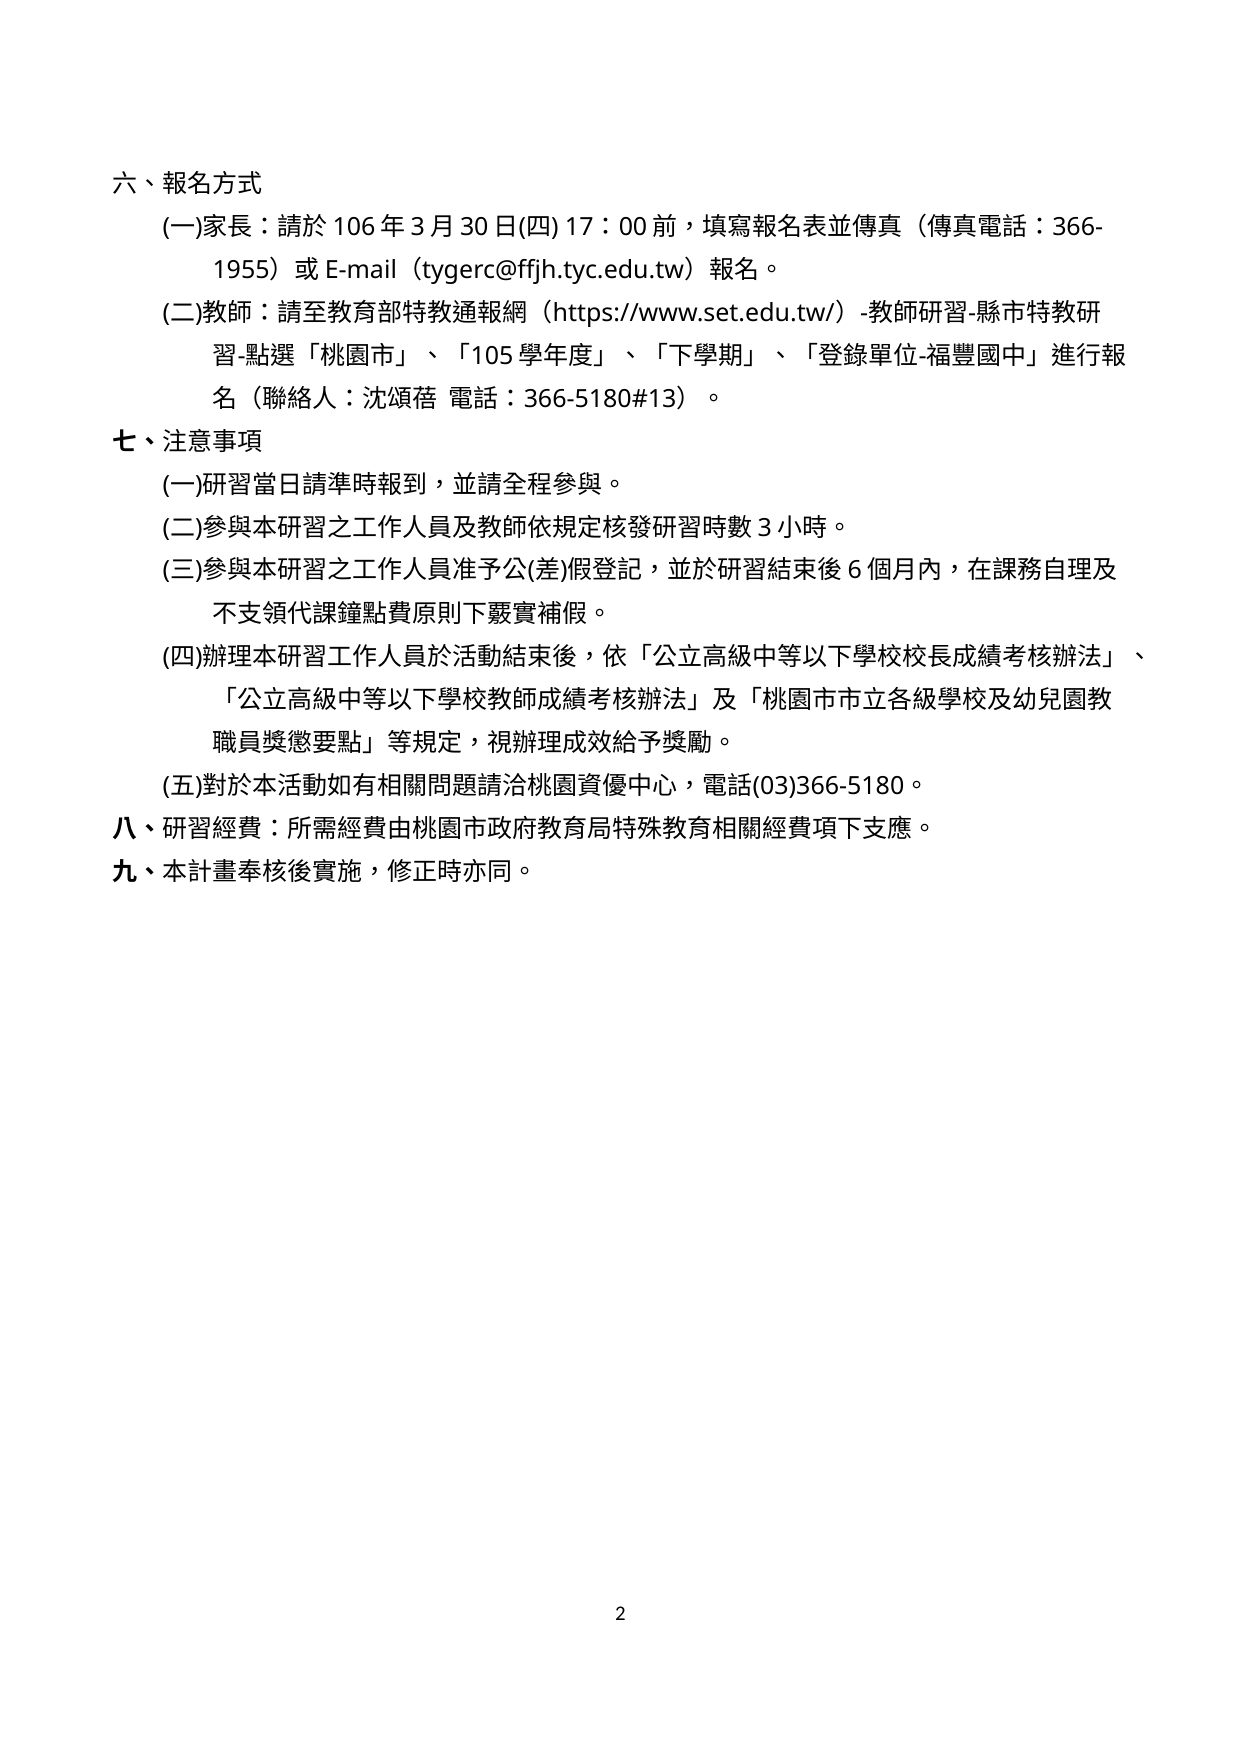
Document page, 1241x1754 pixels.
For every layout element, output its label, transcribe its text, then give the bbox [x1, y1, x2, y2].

list 參與本研習之工作人員及教師依規定核發研習時數3小時。 [162, 506, 1128, 544]
list 注意事項 [112, 421, 1128, 458]
list 本計畫奉核後實施，修正時亦同。 [112, 850, 1128, 888]
list 研習當日請準時報到，並請全程參與。 [162, 463, 1128, 501]
list 參與本研習之工作人員准予公(差)假登記，並於研習結束後6個月內，在課務自理及不支領代課鐘點費原則下覈實補假。 [162, 549, 1128, 630]
list 家長：請於106年3月30日(四) 17：00前，填寫報名表並傳真（傳真電話：366-1955）或E-mail（tygerc@ffjh.tyc.edu.tw）報名。 [162, 205, 1128, 286]
list 研習經費：所需經費由桃園市政府教育局特殊教育相關經費項下支應。 [112, 807, 1128, 845]
list 教師：請至教育部特教通報網（https://www.set.edu.tw/）-教師研習-縣市特教研習-點選「桃園市」、「105學年度」、「下學期」、「登錄單位-福豐國中」進行報名（聯絡人：沈頌蓓 電話：366-5180#13）。 [162, 291, 1128, 415]
list 六、報名方式 [112, 162, 1128, 200]
list 對於本活動如有相關問題請洽桃園資優中心，電話(03)366-5180。 [162, 764, 1128, 802]
list 辦理本研習工作人員於活動結束後，依「公立高級中等以下學校校長成績考核辦法」、「公立高級中等以下學校教師成績考核辦法」及「桃園市市立各級學校及幼兒園教職員獎懲要點」等規定，視辦理成效給予獎勵。 [162, 635, 1128, 759]
